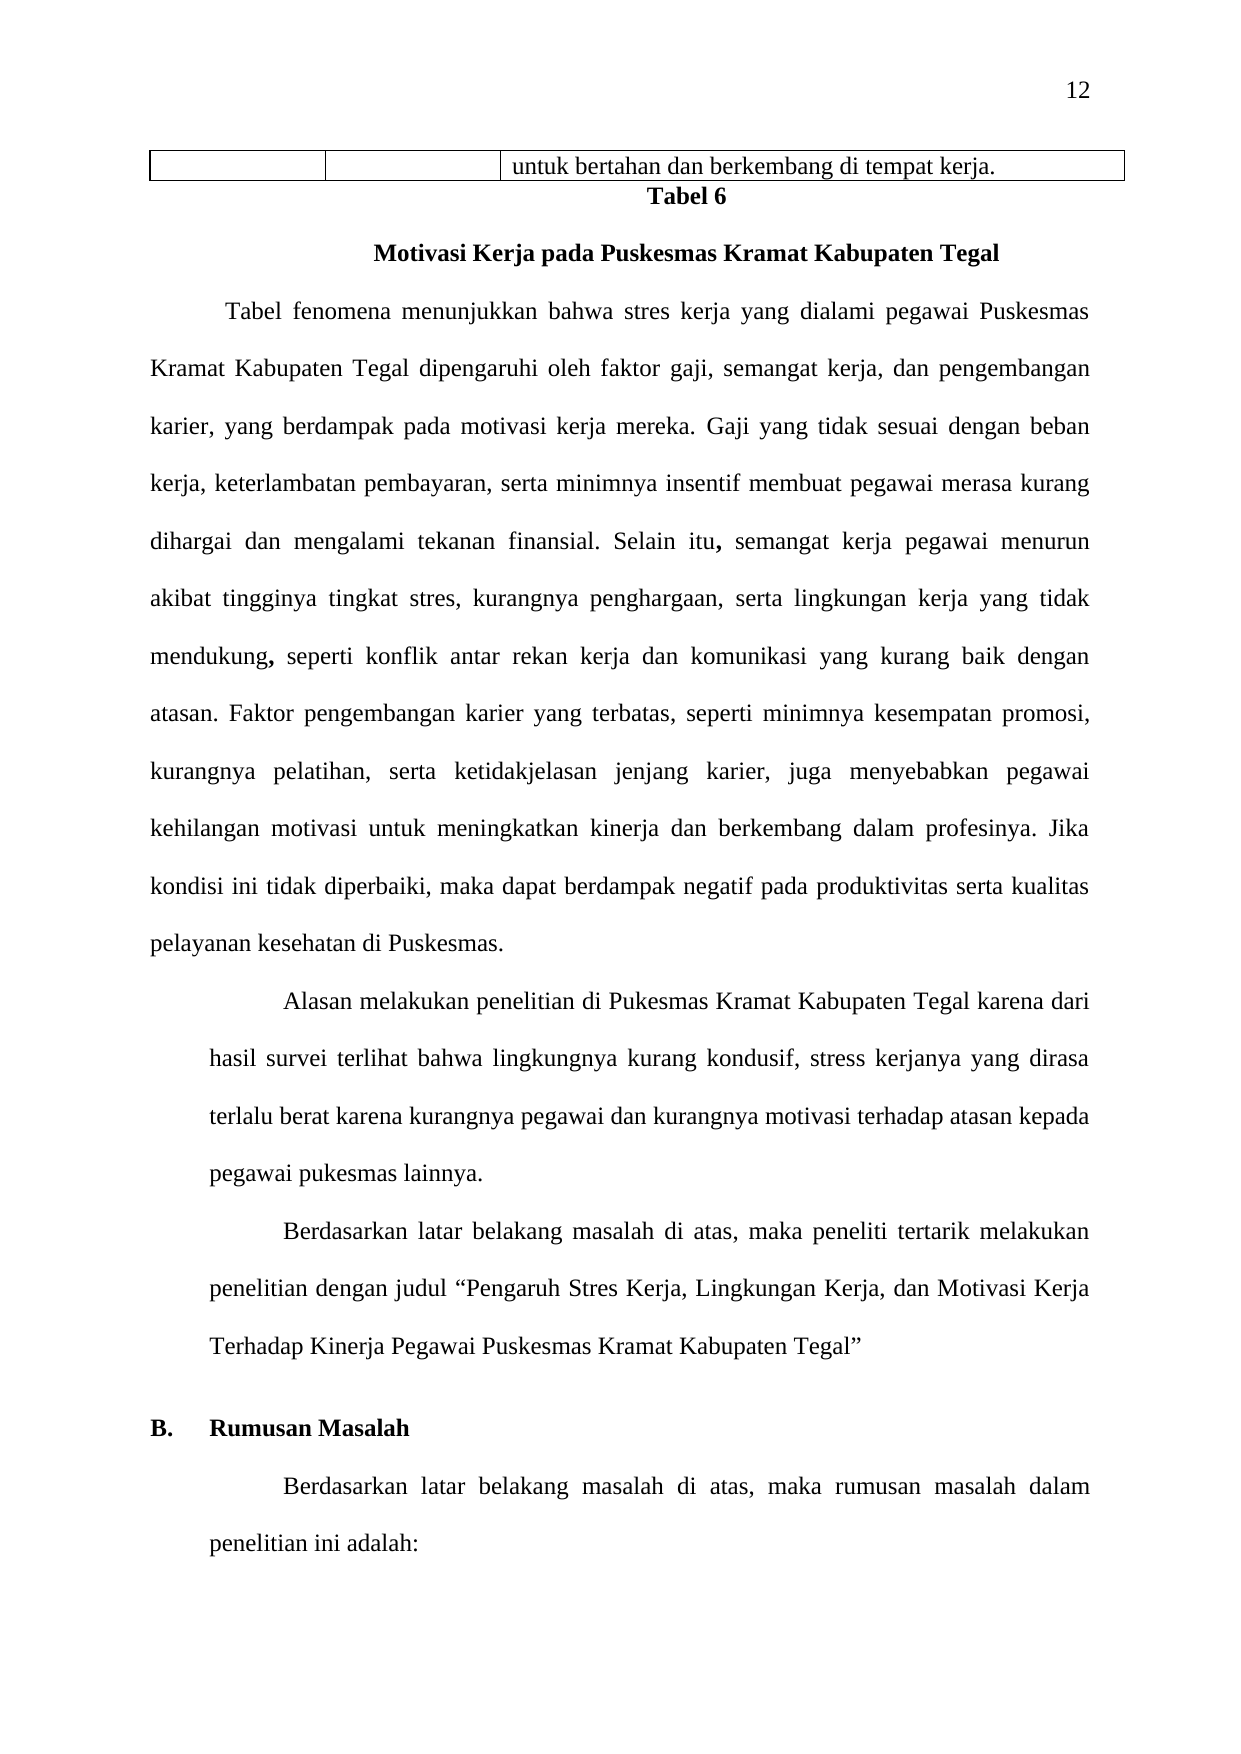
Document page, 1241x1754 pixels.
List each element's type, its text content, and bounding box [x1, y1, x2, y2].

list Berdasarkan latar belakang masalah di atas, maka peneliti tertarik melakukan penelitian dengan judul “Pengaruh Stres Kerja, Lingkungan Kerja, dan Motivasi Kerja Terhadap Kinerja Pegawai Puskesmas Kramat Kabupaten Tegal” [209, 1216, 1090, 1359]
text Berdasarkan latar belakang masalah di atas, maka rumusan masalah dalam penelitian ini adalah: [209, 1471, 1090, 1557]
list Rumusan Masalah [150, 1413, 1090, 1442]
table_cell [501, 151, 1124, 180]
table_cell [326, 151, 500, 180]
text Tabel fenomena menunjukkan bahwa stres kerja yang dialami pegawai Puskesmas Kramat Kabupaten Tegal dipengaruhi oleh faktor gaji, semangat kerja, dan pengembangan karier, yang berdampak pada motivasi kerja mereka. Gaji yang tidak sesuai dengan beban kerja, keterlambatan pembayaran, serta minimnya insentif membuat pegawai merasa kurang dihargai dan mengalami tekanan finansial. Selain itu, semangat kerja pegawai menurun akibat tingginya tingkat stres, kurangnya penghargaan, serta lingkungan kerja yang tidak mendukung, seperti konflik antar rekan kerja dan komunikasi yang kurang baik dengan atasan. Faktor pengembangan karier yang terbatas, seperti minimnya kesempatan promosi, kurangnya pelatihan, serta ketidakjelasan jenjang karier, juga menyebabkan pegawai kehilangan motivasi untuk meningkatkan kinerja dan berkembang dalam profesinya. Jika kondisi ini tidak diperbaiki, maka dapat berdampak negatif pada produktivitas serta kualitas pelayanan kesehatan di Puskesmas. [150, 296, 1090, 957]
list Motivasi Kerja pada Puskesmas Kramat Kabupaten Tegal [209, 238, 1090, 267]
list Alasan melakukan penelitian di Pukesmas Kramat Kabupaten Tegal karena dari hasil survei terlihat bahwa lingkungnya kurang kondusif, stress kerjanya yang dirasa terlalu berat karena kurangnya pegawai dan kurangnya motivasi terhadap atasan kepada pegawai pukesmas lainnya. [209, 986, 1090, 1187]
list Tabel 6 [209, 181, 1090, 209]
